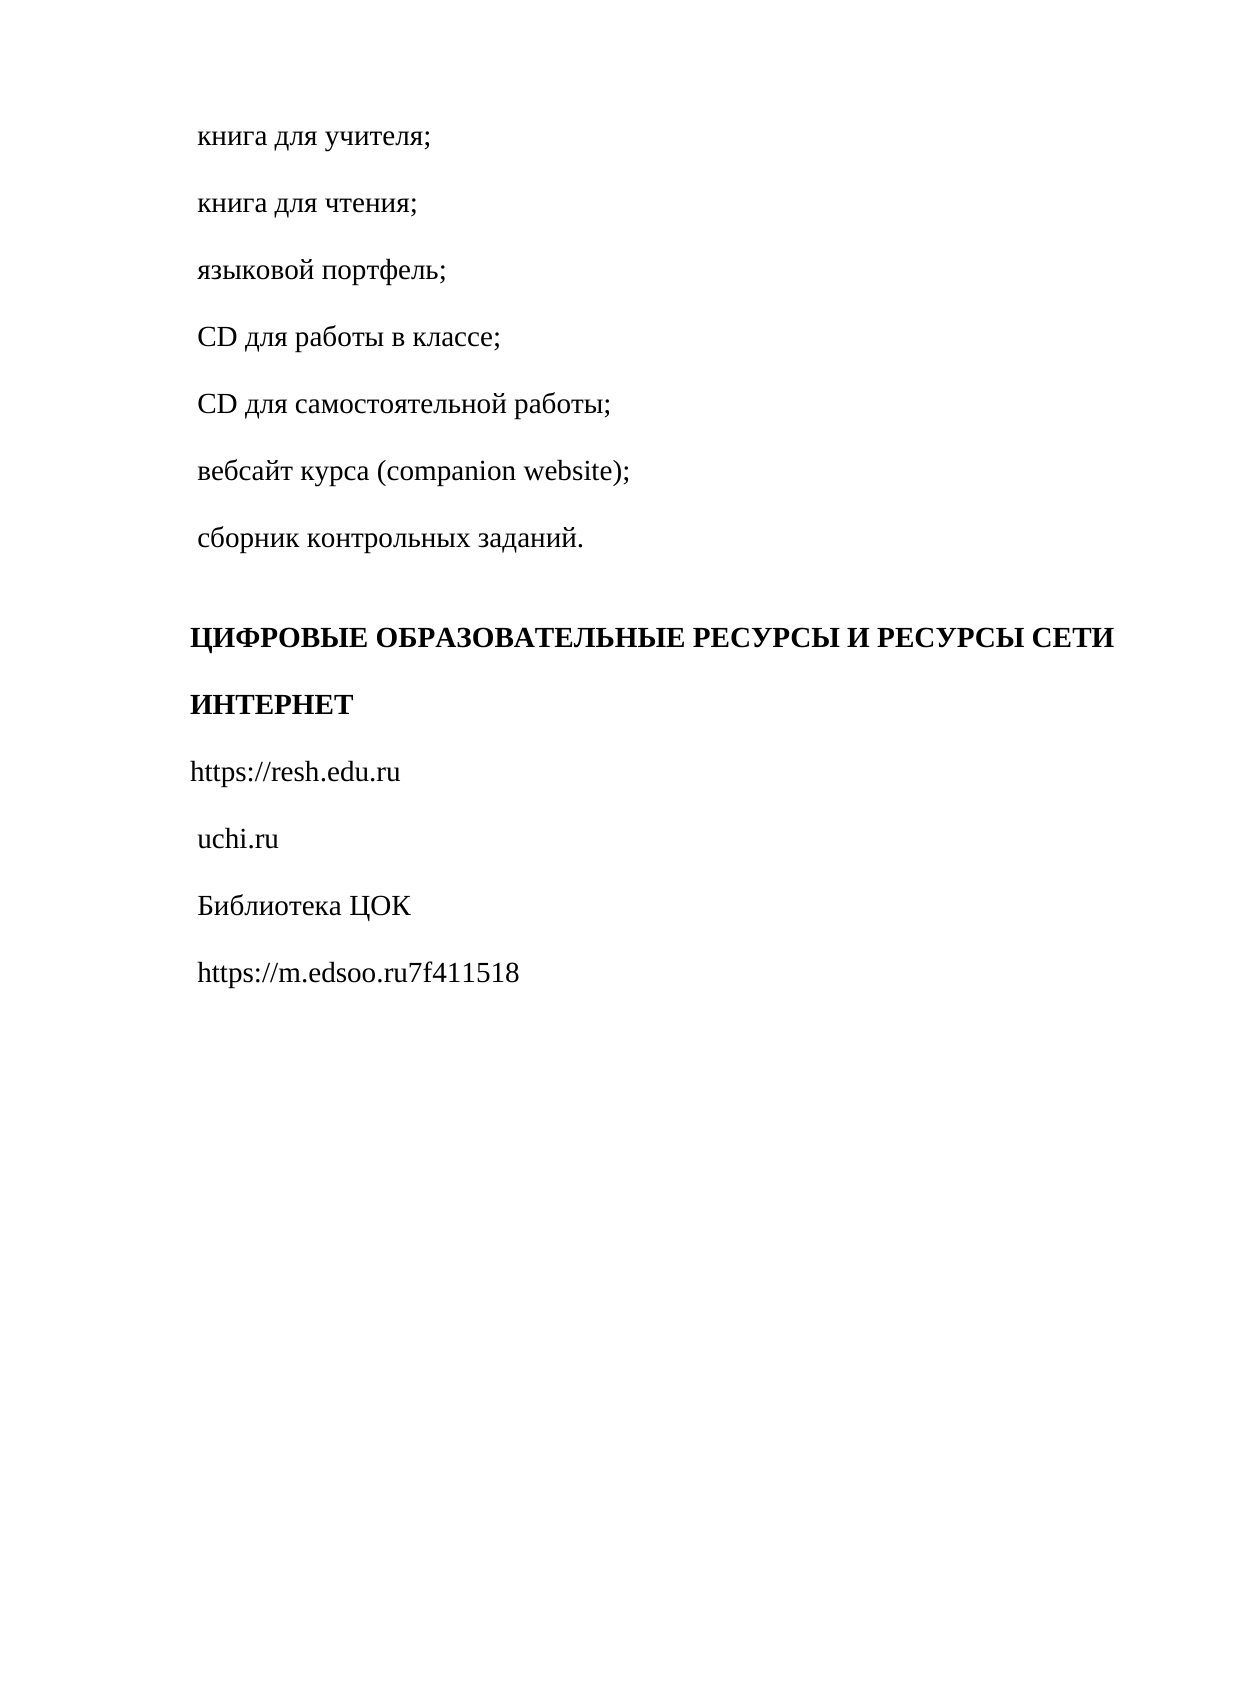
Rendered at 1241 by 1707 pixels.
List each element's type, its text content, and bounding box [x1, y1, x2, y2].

text ЦИФРОВЫЕ ОБРАЗОВАТЕЛЬНЫЕ РЕСУРСЫ И РЕСУРСЫ СЕТИ ИНТЕРНЕТ [190, 620, 1152, 721]
text ​​‌https://resh.edu.ru uchi.ru Библиотека ЦОК https://m.edsoo.ru7f411518‌​ [190, 754, 1152, 989]
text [190, 118, 1152, 554]
